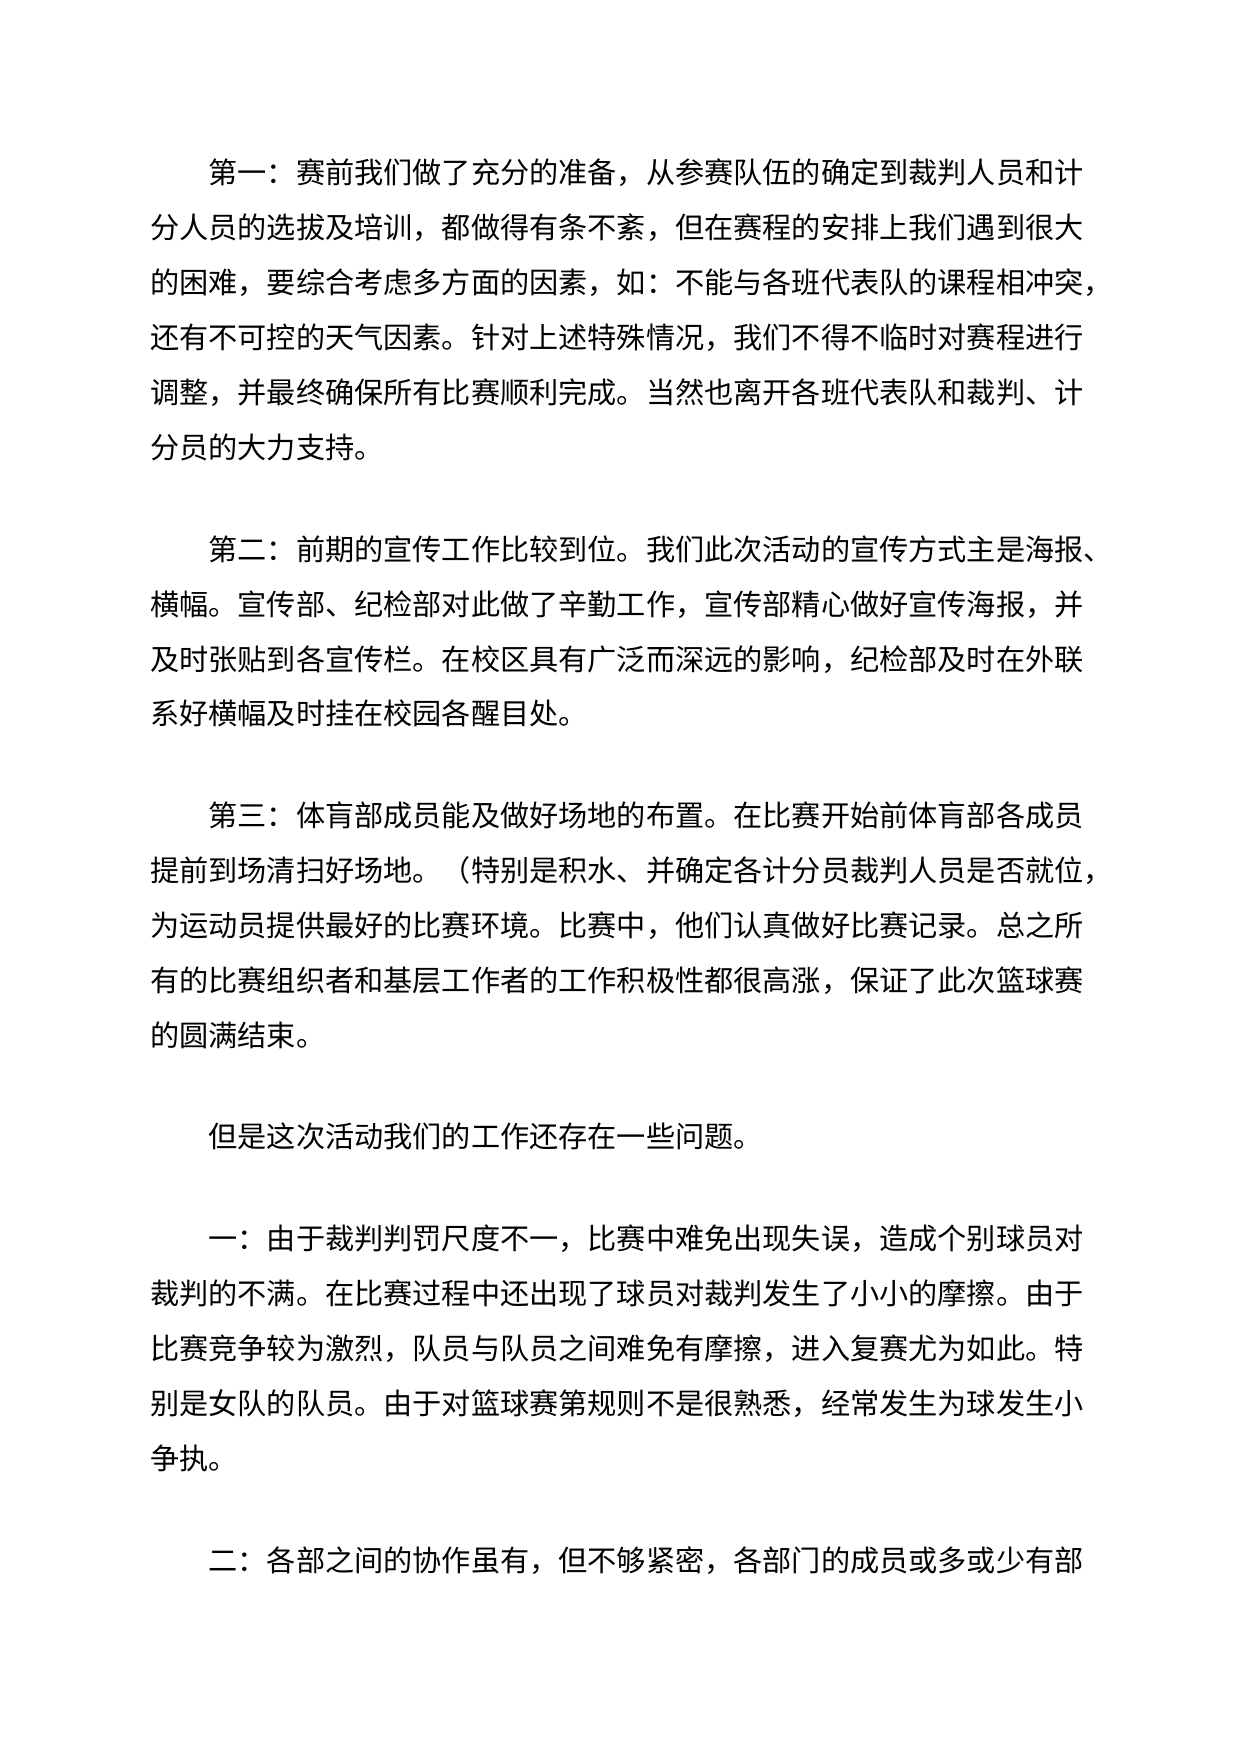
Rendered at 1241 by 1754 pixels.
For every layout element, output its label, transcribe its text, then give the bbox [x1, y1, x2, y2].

text 第三：体肓部成员能及做好场地的布置。在比赛开始前体肓部各成员提前到场清扫好场地。（特别是积水、并确定各计分员裁判人员是否就位，为运动员提供最好的比赛环境。比赛中，他们认真做好比赛记录。总之所有的比赛组织者和基层工作者的工作积极性都很高涨，保证了此次篮球赛的圆满结束。 [150, 793, 1090, 1054]
text 一：由于裁判判罚尺度不一，比赛中难免出现失误，造成个别球员对裁判的不满。在比赛过程中还出现了球员对裁判发生了小小的摩擦。由于比赛竞争较为激烈，队员与队员之间难免有摩擦，进入复赛尤为如此。特别是女队的队员。由于对篮球赛第规则不是很熟悉，经常发生为球发生小争执。 [150, 1216, 1090, 1478]
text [150, 1537, 1090, 1579]
text 第一：赛前我们做了充分的准备，从参赛队伍的确定到裁判人员和计分人员的选拔及培训，都做得有条不紊，但在赛程的安排上我们遇到很大的困难，要综合考虑多方面的因素，如：不能与各班代表队的课程相冲突，还有不可控的天气因素。针对上述特殊情况，我们不得不临时对赛程进行调整，并最终确保所有比赛顺利完成。当然也离开各班代表队和裁判、计分员的大力支持。 [150, 150, 1090, 467]
text 第二：前期的宣传工作比较到位。我们此次活动的宣传方式主是海报、横幅。宣传部、纪检部对此做了辛勤工作，宣传部精心做好宣传海报，并及时张贴到各宣传栏。在校区具有广泛而深远的影响，纪检部及时在外联系好横幅及时挂在校园各醒目处。 [150, 526, 1090, 733]
text 但是这次活动我们的工作还存在一些问题。 [150, 1114, 1090, 1156]
